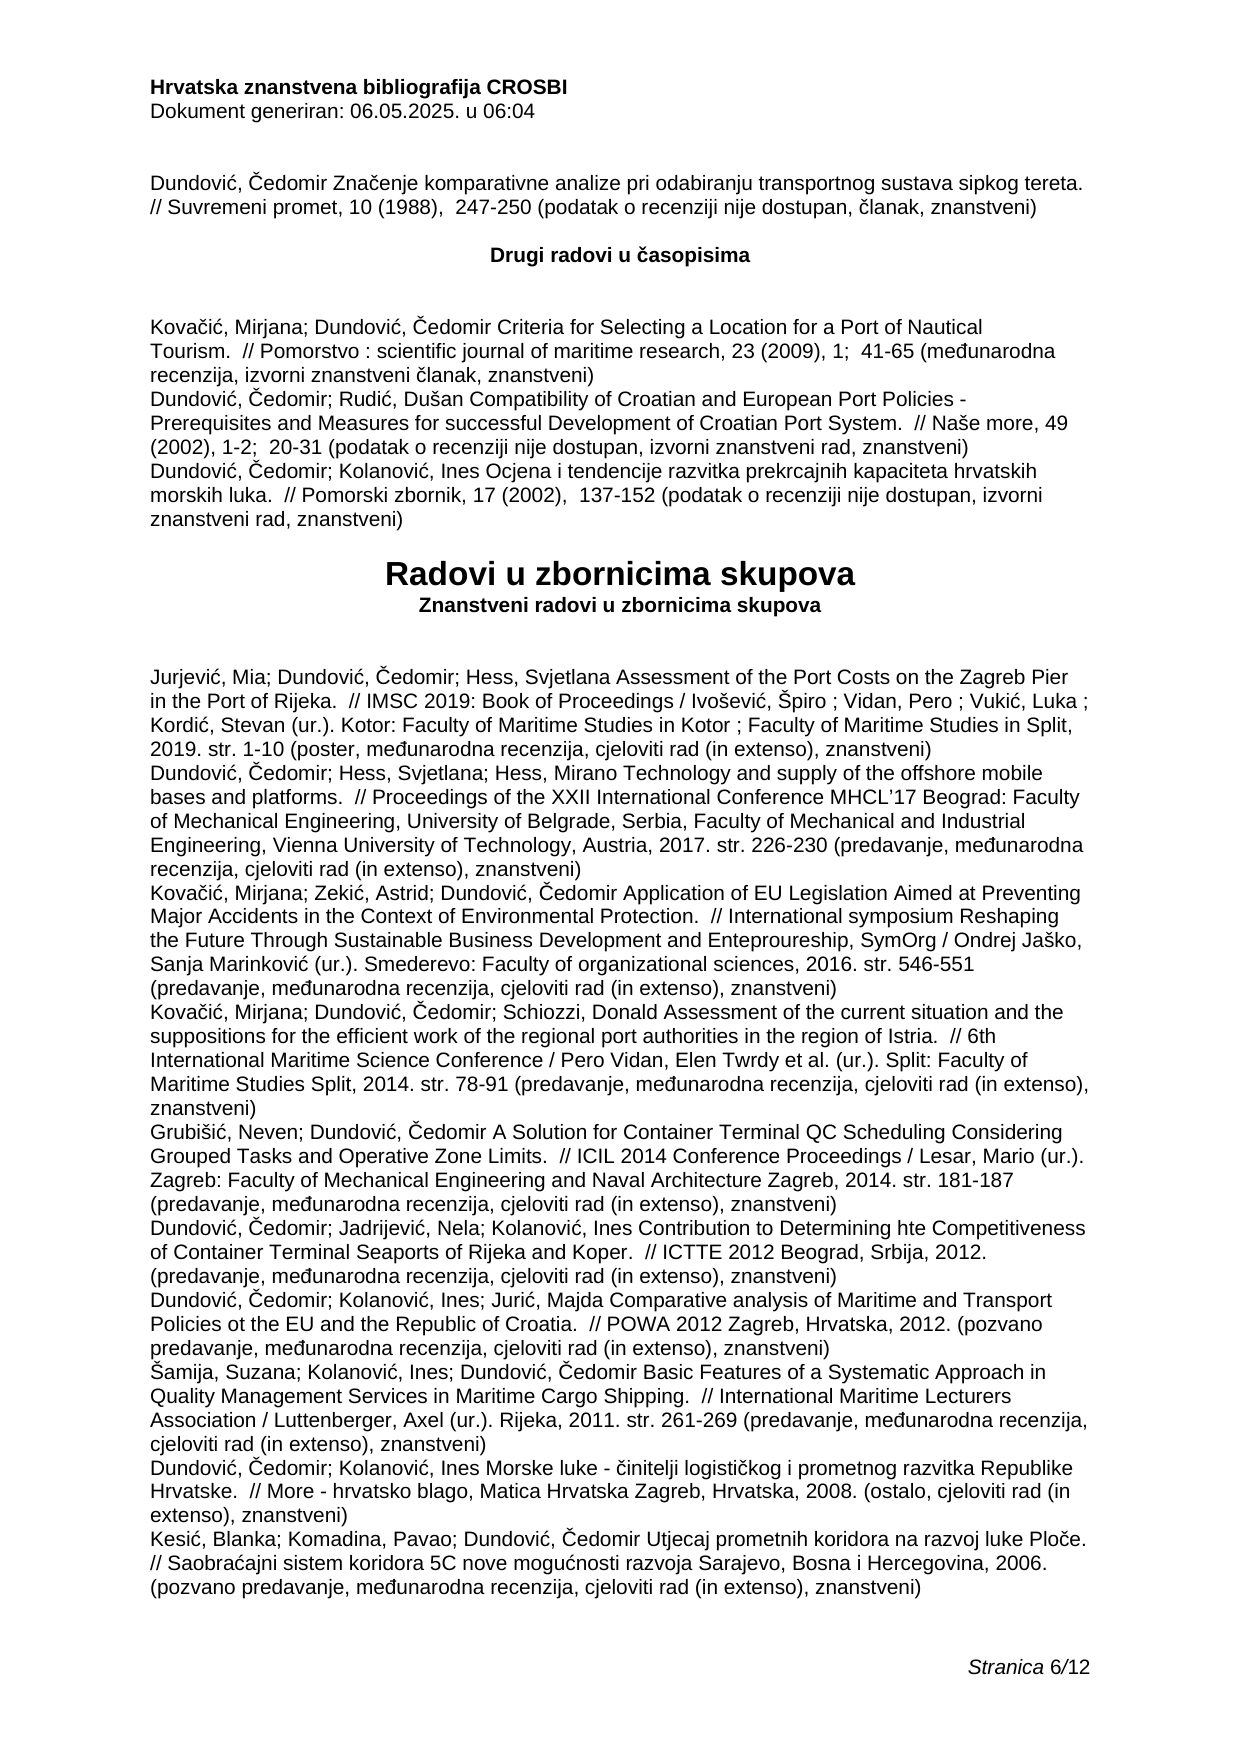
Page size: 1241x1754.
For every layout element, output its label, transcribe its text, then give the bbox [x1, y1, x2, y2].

subtitle Radovi u zbornicima skupova [150, 554, 1090, 593]
text Kovačić, Mirjana; Dundović, Čedomir; Schiozzi, Donald [150, 1000, 1090, 1120]
text Dundović, Čedomir; Jadrijević, Nela; Kolanović, Ines [150, 1216, 1090, 1288]
text Kovačić, Mirjana; Zekić, Astrid; Dundović, Čedomir [150, 880, 1090, 1000]
text Dundović, Čedomir; Kolanović, Ines [150, 458, 1090, 530]
text Kovačić, Mirjana; Dundović, Čedomir [150, 315, 1090, 387]
text Dundović, Čedomir; Rudić, Dušan [150, 387, 1090, 458]
text Šamija, Suzana; Kolanović, Ines; Dundović, Čedomir [150, 1359, 1090, 1455]
text Dundović, Čedomir [150, 171, 1090, 219]
text Kesić, Blanka; Komadina, Pavao; Dundović, Čedomir [150, 1527, 1090, 1599]
subtitle Drugi radovi u časopisima [150, 243, 1090, 267]
text Grubišić, Neven; Dundović, Čedomir [150, 1120, 1090, 1216]
text Dundović, Čedomir; Kolanović, Ines [150, 1455, 1090, 1527]
text Dundović, Čedomir; Hess, Svjetlana; Hess, Mirano [150, 761, 1090, 880]
text Jurjević, Mia; Dundović, Čedomir; Hess, Svjetlana [150, 665, 1090, 761]
text Dundović, Čedomir; Kolanović, Ines; Jurić, Majda [150, 1288, 1090, 1359]
subtitle Znanstveni radovi u zbornicima skupova [150, 593, 1090, 617]
